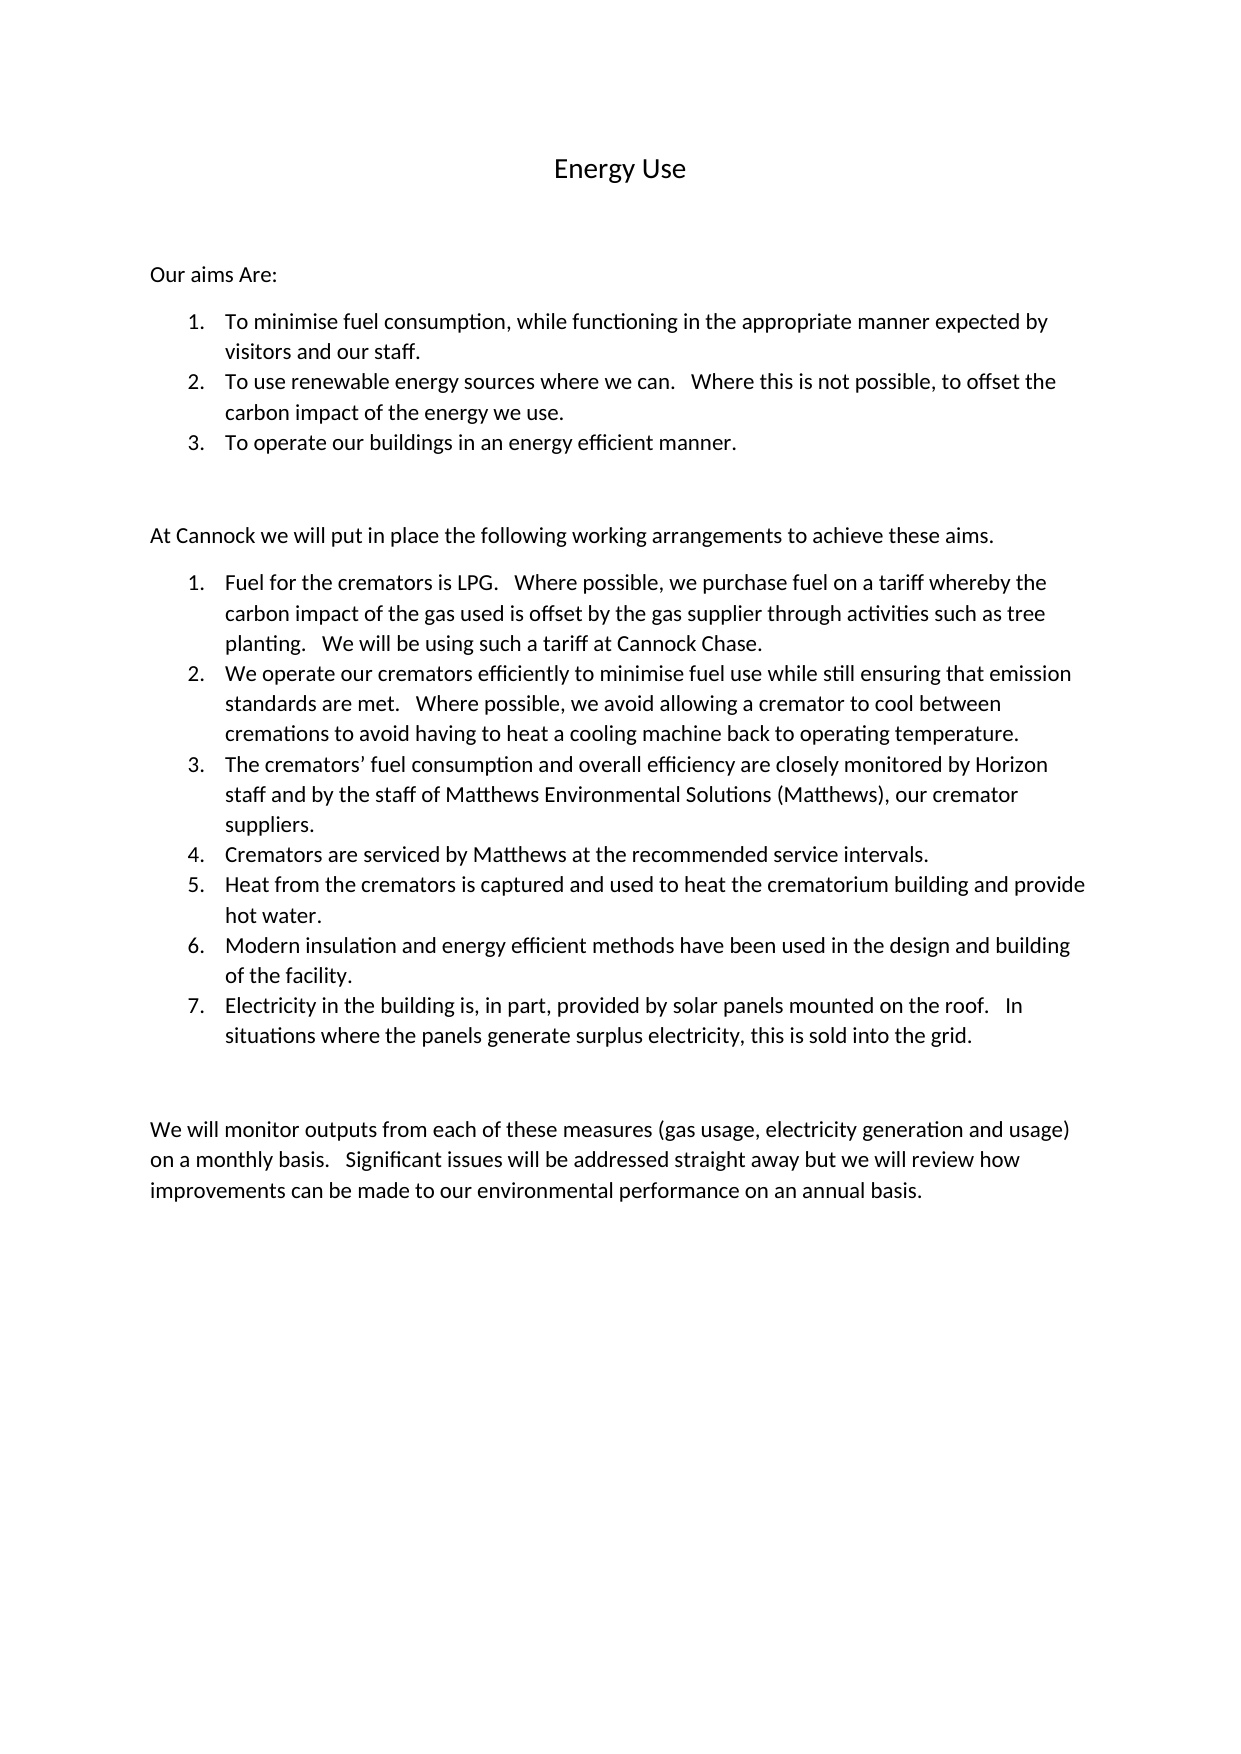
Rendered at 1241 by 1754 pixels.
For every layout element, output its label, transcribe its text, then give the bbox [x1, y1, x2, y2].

list Cremators are serviced by Matthews at the recommended service intervals. [187, 840, 1090, 868]
text Energy Use [150, 150, 1090, 186]
text Our aims Are: [150, 260, 1090, 288]
list To use renewable energy sources where we can. Where this is not possible, to offset the carbon impact of the energy we use. [187, 367, 1090, 426]
list Electricity in the building is, in part, provided by solar panels mounted on the roof. In situations where the panels generate surplus electricity, this is sold into the grid. [187, 991, 1090, 1050]
list We operate our cremators efficiently to minimise fuel use while still ensuring that emission standards are met. Where possible, we avoid allowing a cremator to cool between cremations to avoid having to heat a cooling machine back to operating temperature. [187, 659, 1090, 748]
list Heat from the cremators is captured and used to heat the crematorium building and provide hot water. [187, 871, 1090, 929]
list Modern insulation and energy efficient methods have been used in the design and building of the facility. [187, 931, 1090, 989]
list To minimise fuel consumption, while functioning in the appropriate manner expected by visitors and our staff. [187, 307, 1090, 365]
text At Cannock we will put in place the following working arrangements to achieve these aims. [150, 522, 1090, 550]
list The cremators’ fuel consumption and overall efficiency are closely monitored by Horizon staff and by the staff of Matthews Environmental Solutions (Matthews), our cremator suppliers. [187, 750, 1090, 838]
list Fuel for the cremators is LPG. Where possible, we purchase fuel on a tariff whereby the carbon impact of the gas used is offset by the gas supplier through activities such as tree planting. We will be using such a tariff at Cannock Chase. [187, 568, 1090, 657]
text We will monitor outputs from each of these measures (gas usage, electricity generation and usage) on a monthly basis. Significant issues will be addressed straight away but we will review how improvements can be made to our environmental performance on an annual basis. [150, 1115, 1090, 1204]
list To operate our buildings in an energy efficient manner. [187, 428, 1090, 456]
